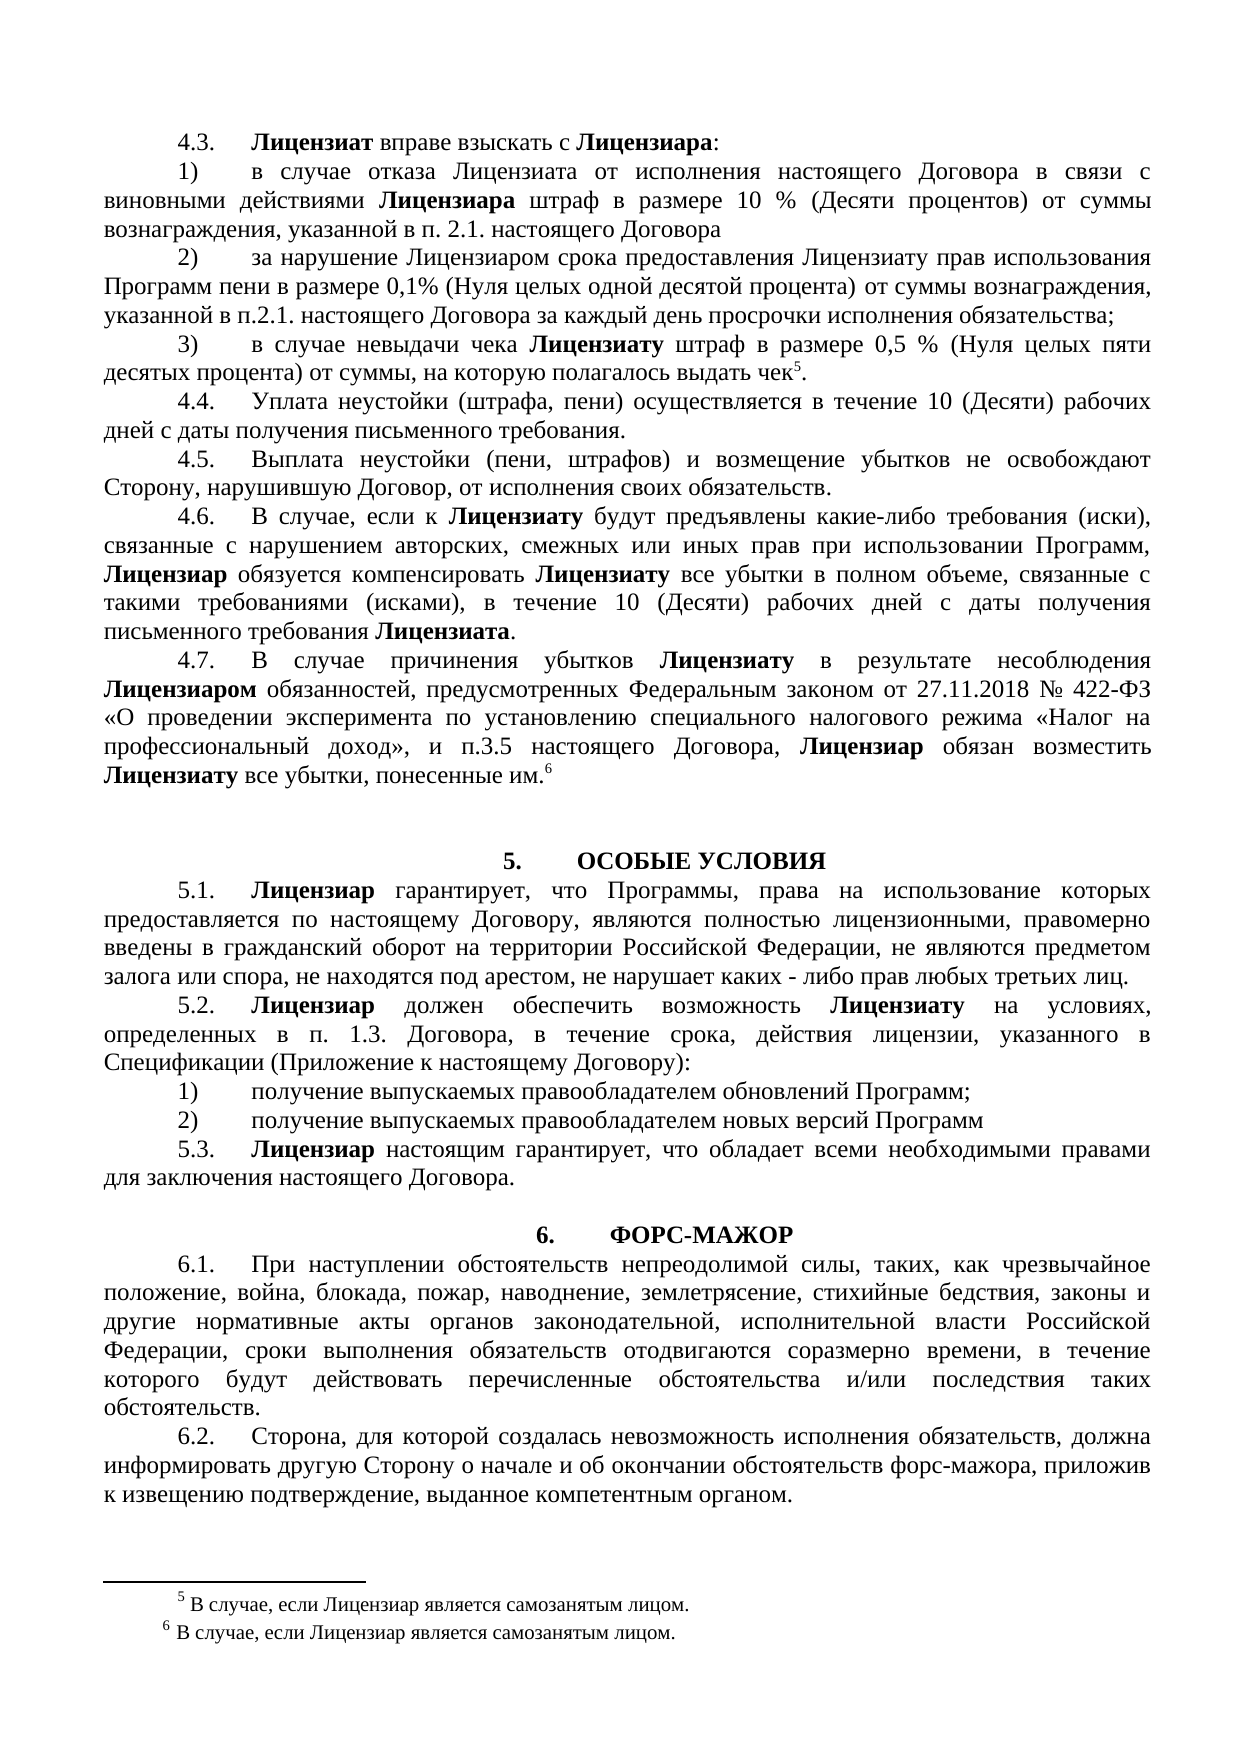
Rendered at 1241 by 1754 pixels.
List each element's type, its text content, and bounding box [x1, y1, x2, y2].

text 5.3. настоящим гарантирует, что обладает всеми необходимыми правами для заключения настоящего Договора. [103, 1134, 1152, 1191]
text 2) за нарушение Лицензиаром срока предоставления Лицензиату прав использования Программ пени в размере 0,1% (Нуля целых одной десятой процента) от суммы вознаграждения, указанной в п.2.1. настоящего Договора за каждый день просрочки исполнения обязательства; [103, 242, 1152, 329]
list ФОРС-МАЖОР [103, 1220, 1152, 1249]
text 4.5. Выплата неустойки (пени, штрафов) и возмещение убытков не освобождают Сторону, нарушившую Договор, от исполнения своих обязательств. [103, 444, 1152, 501]
text 1) в случае отказа Лицензиата от исполнения настоящего Договора в связи с виновными действиями штраф в размере 10 % (Десяти процентов) от суммы вознаграждения, указанной в п. 2.1. настоящего Договора [103, 156, 1152, 242]
text 4.6. В случае, если к будут предъявлены какие-либо требования (иски), связанные с нарушением авторских, смежных или иных прав при использовании Программ, обязуется компенсировать все убытки в полном объеме, связанные с такими требованиями (исками), в течение 10 (Десяти) рабочих дней с даты получения письменного требования . [103, 501, 1152, 645]
list получение выпускаемых правообладателем новых версий Программ [103, 1105, 1152, 1134]
list В случае причинения убытков в результате несоблюдения обязанностей, предусмотренных Федеральным законом от 27.11.2018 № 422-ФЗ «О проведении эксперимента по установлению специального налогового режима «Налог на профессиональный доход», и п.3.5 настоящего Договора, обязан возместить все убытки, понесенные им. [103, 645, 1152, 789]
text 4.4. Уплата неустойки (штрафа, пени) осуществляется в течение 10 (Десяти) рабочих дней с даты получения письменного требования. [103, 386, 1152, 444]
text 4.3. вправе взыскать с : [103, 127, 1152, 156]
list получение выпускаемых правообладателем обновлений Программ; [103, 1076, 1152, 1105]
text 5.1. гарантирует, что Программы, права на использование которых предоставляется по настоящему Договору, являются полностью лицензионными, правомерно введены в гражданский оборот на территории Российской Федерации, не являются предметом залога или спора, не находятся под арестом, не нарушает каких - либо прав любых третьих лиц. [103, 875, 1152, 990]
text 5.2. должен обеспечить возможность на условиях, определенных в п. 1.3. Договора, в течение срока, действия лицензии, указанного в Спецификации (Приложение к настоящему Договору): [103, 990, 1152, 1076]
text 6.1. При наступлении обстоятельств непреодолимой силы, таких, как чрезвычайное положение, война, блокада, пожар, наводнение, землетрясение, стихийные бедствия, законы и другие нормативные акты органов законодательной, исполнительной власти Российской Федерации, сроки выполнения обязательств отодвигаются соразмерно времени, в течение которого будут действовать перечисленные обстоятельства и/или последствия таких обстоятельств. [103, 1249, 1152, 1421]
text 5. ОСОБЫЕ УСЛОВИЯ [103, 846, 1152, 875]
text 6.2. Сторона, для которой создалась невозможность исполнения обязательств, должна информировать другую Сторону о начале и об окончании обстоятельств форс-мажора, приложив к извещению подтверждение, выданное компетентным органом. [103, 1421, 1152, 1507]
text 3) в случае невыдачи чека штраф в размере 0,5 % (Нуля целых пяти десятых процента) от суммы, на которую полагалось выдать чек. [103, 329, 1152, 386]
